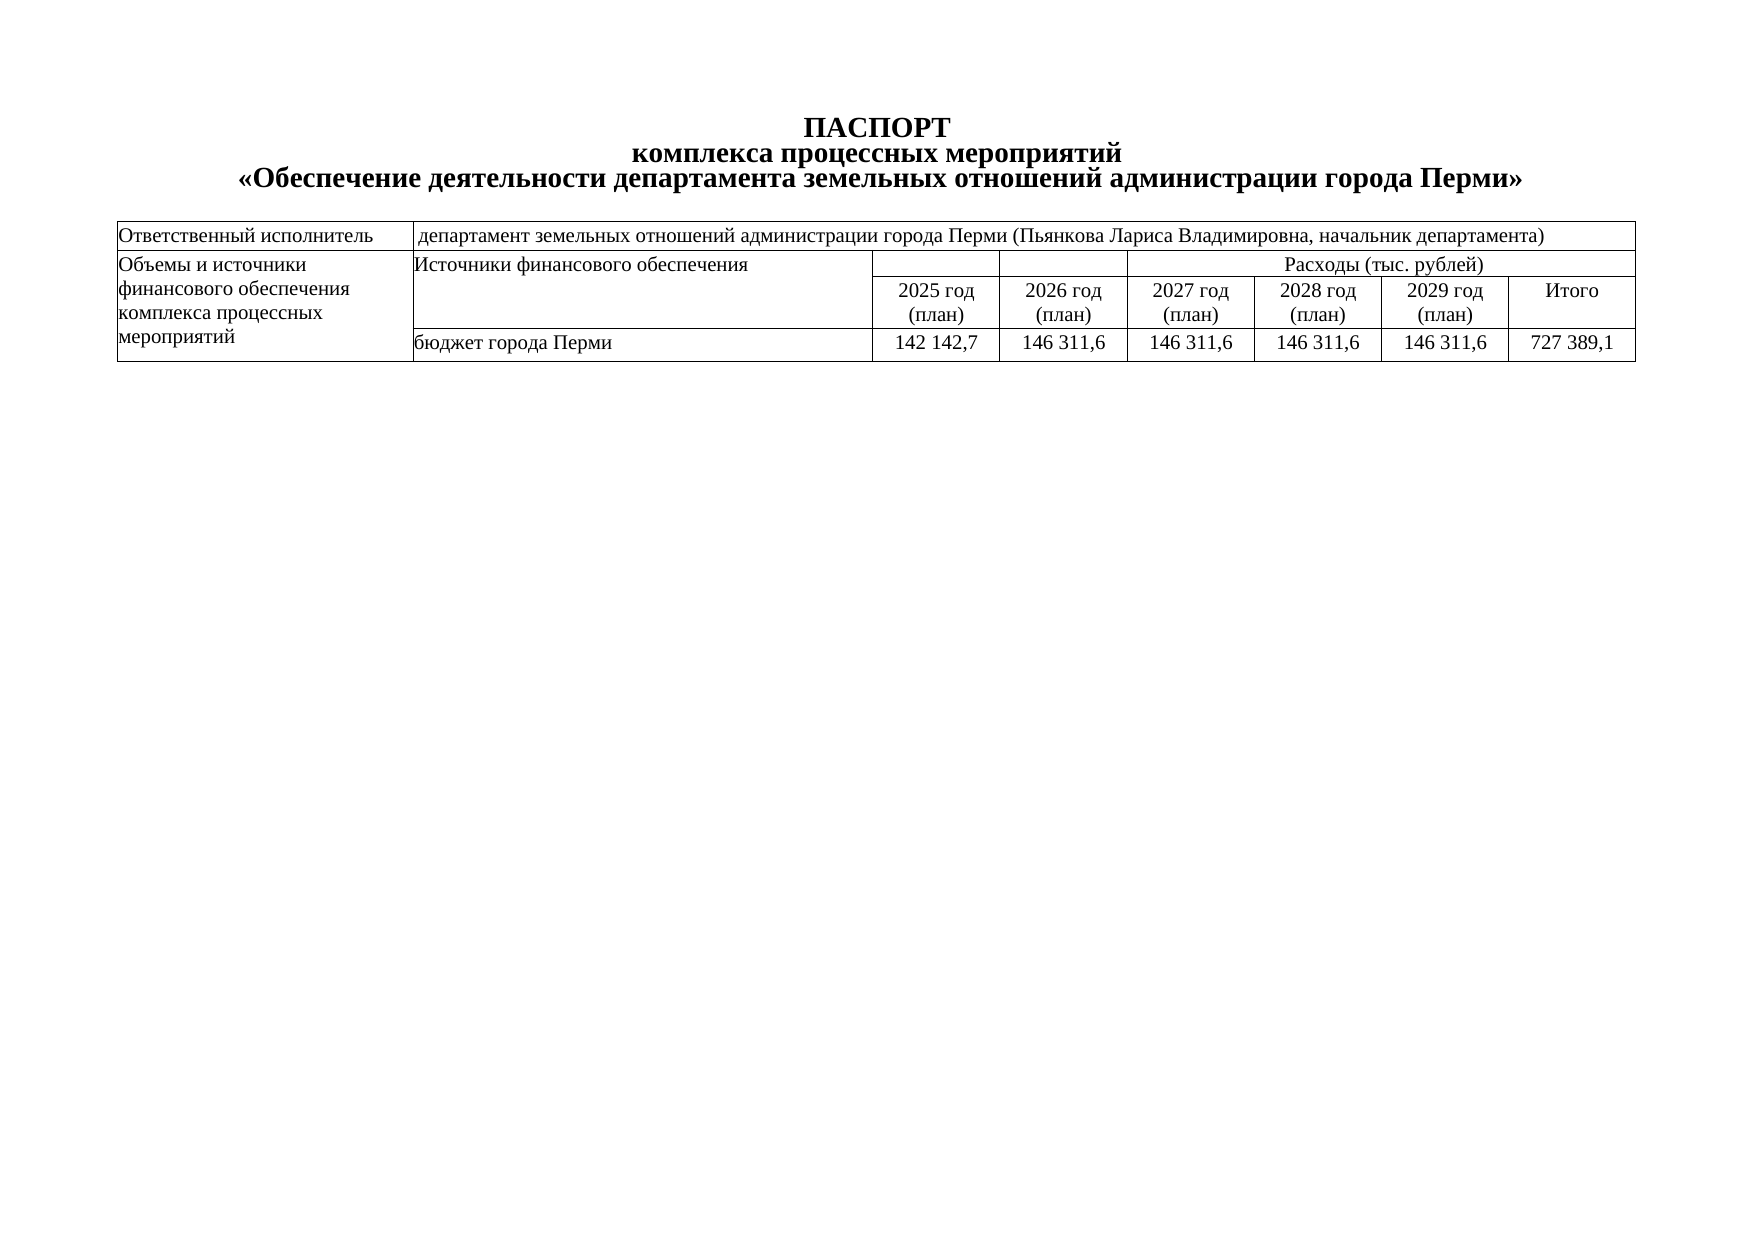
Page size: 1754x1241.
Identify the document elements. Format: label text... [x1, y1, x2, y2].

table_cell 2027 год (план) [1128, 277, 1254, 328]
table_cell 2026 год (план) [1000, 277, 1127, 328]
text ПАСПОРТ [118, 117, 1636, 142]
table_cell 727 389,1 [1509, 329, 1635, 361]
table_cell 146 311,6 [1255, 329, 1381, 361]
table_header Ответственный исполнитель [118, 222, 413, 250]
table_cell Источники финансового обеспечения [414, 251, 872, 328]
table_cell бюджет города Перми [414, 329, 872, 361]
table_cell [1000, 251, 1127, 276]
table_cell 2028 год (план) [1255, 277, 1381, 328]
table_header департамент земельных отношений администрации города Перми (Пьянкова Лариса Владимировна, начальник департамента) [414, 222, 1635, 250]
table_cell 146 311,6 [1128, 329, 1254, 361]
table_cell Итого [1509, 277, 1635, 328]
table_cell 146 311,6 [1382, 329, 1508, 361]
text «Обеспечение деятельности департамента земельных отношений администрации города Перми» [118, 167, 1636, 192]
table_cell Объемы и источники финансового обеспечения комплекса процессных мероприятий [118, 251, 413, 361]
table_cell Расходы (тыс. рублей) [1128, 251, 1635, 276]
table_cell 2025 год (план) [873, 277, 999, 328]
table_cell 2029 год (план) [1382, 277, 1508, 328]
table_cell [873, 251, 999, 276]
text комплекса процессных мероприятий [118, 142, 1636, 167]
table_cell 142 142,7 [873, 329, 999, 361]
table_cell 146 311,6 [1000, 329, 1127, 361]
